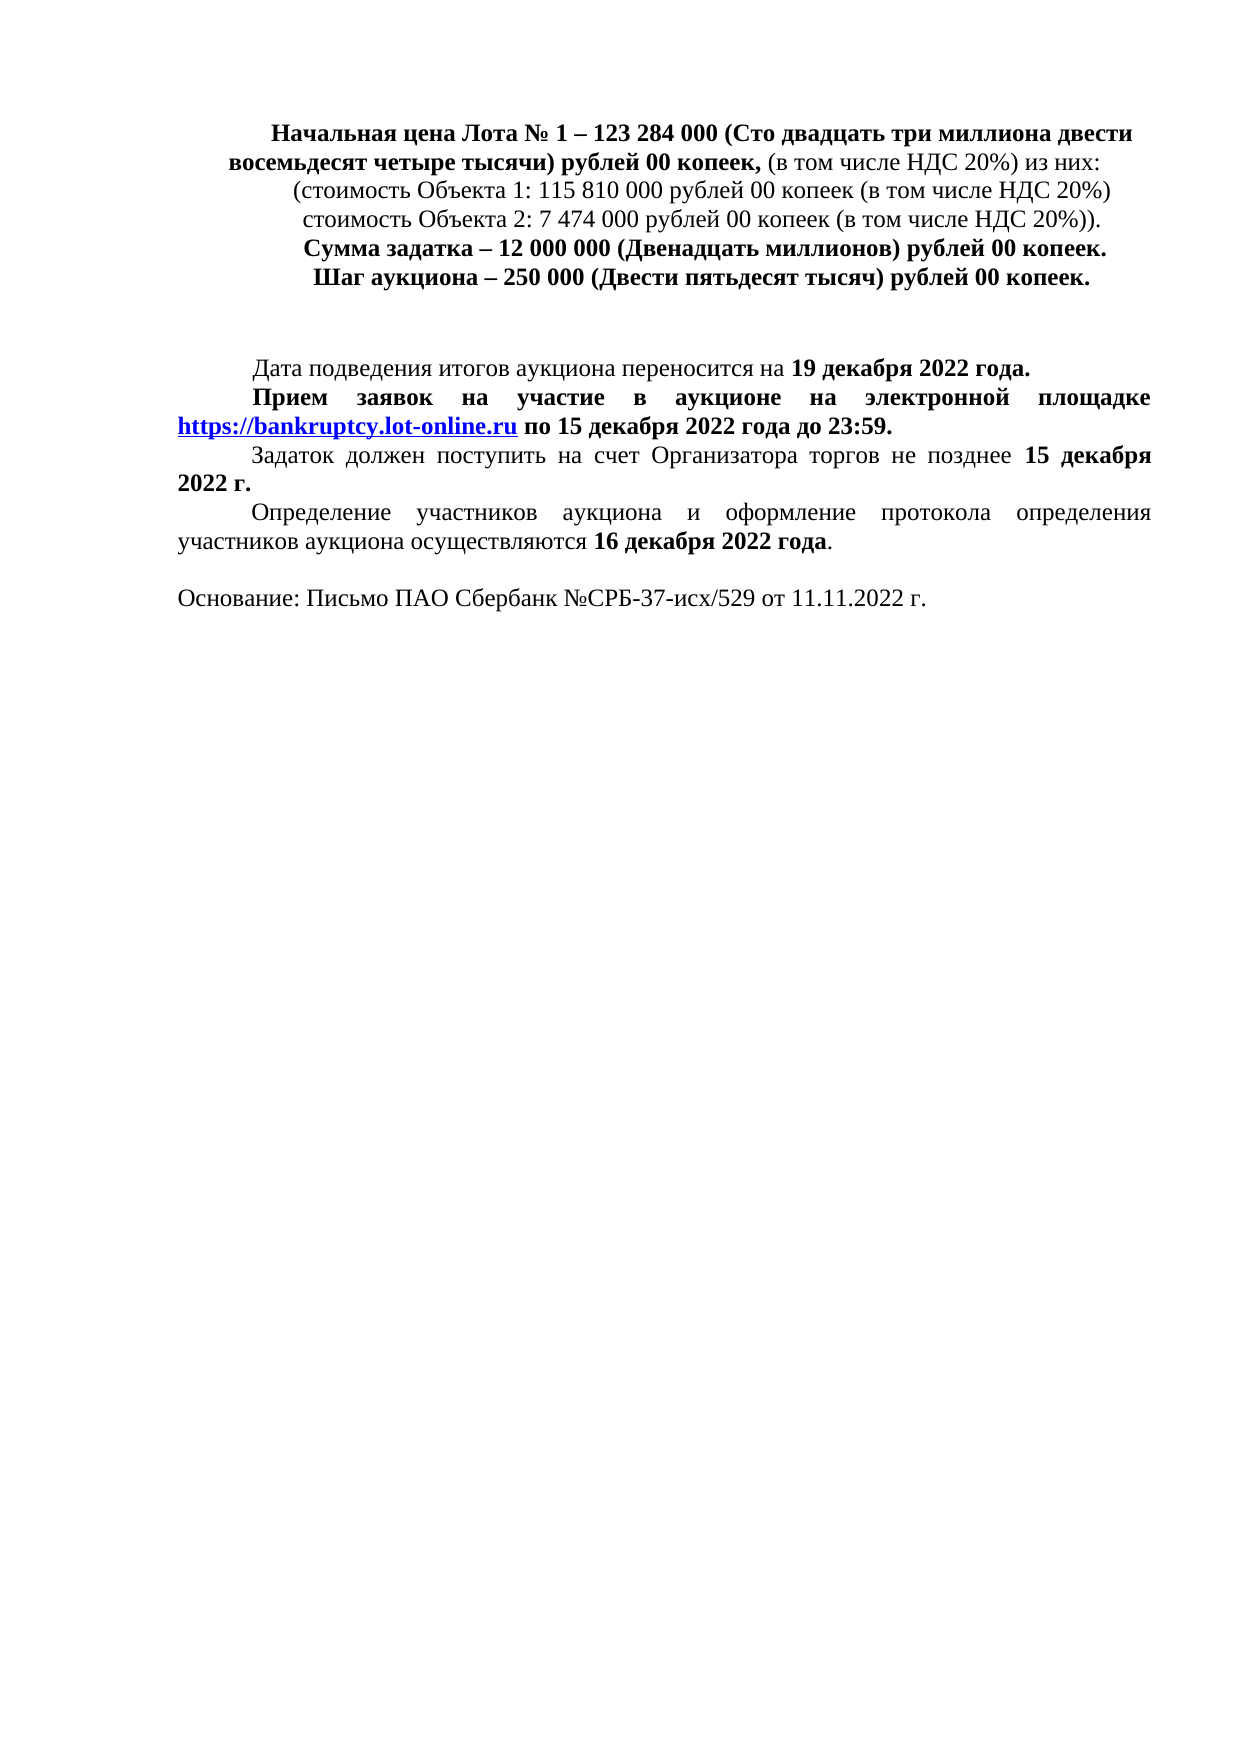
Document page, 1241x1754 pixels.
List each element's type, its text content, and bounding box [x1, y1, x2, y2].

text Основание: Письмо ПАО Сбербанк №СРБ-37-исх/529 от 11.11.2022 г. [177, 583, 1152, 612]
text Сумма задатка – 12 000 000 (Двенадцать миллионов) рублей 00 копеек. [177, 233, 1152, 262]
text (стоимость Объекта 1: 115 810 000 рублей 00 копеек (в том числе НДС 20%) [177, 176, 1152, 204]
list Шаг аукциона – 250 000 (Двести пятьдесят тысяч) рублей 00 копеек. [177, 262, 1158, 291]
text стоимость Объекта 2: 7 474 000 рублей 00 копеек (в том числе НДС 20%)). [177, 204, 1152, 233]
text Начальная цена Лота № 1 – 123 284 000 (Сто двадцать три миллиона двести восемьдесят четыре тысячи) рублей 00 копеек, (в том числе НДС 20%) из них: [177, 118, 1152, 176]
text Дата подведения итогов аукциона переносится на 19 декабря 2022 года. [177, 353, 1152, 382]
text Определение участников аукциона и оформление протокола определения участников аукциона осуществляются 16 декабря 2022 года. [177, 497, 1152, 555]
text Прием заявок на участие в аукционе на электронной площадке https://bankruptcy.lot-online.ru по 15 декабря 2022 года до 23:59. [177, 382, 1152, 440]
text Задаток должен поступить на счет Организатора торгов не позднее 15 декабря 2022 г. [177, 440, 1152, 497]
